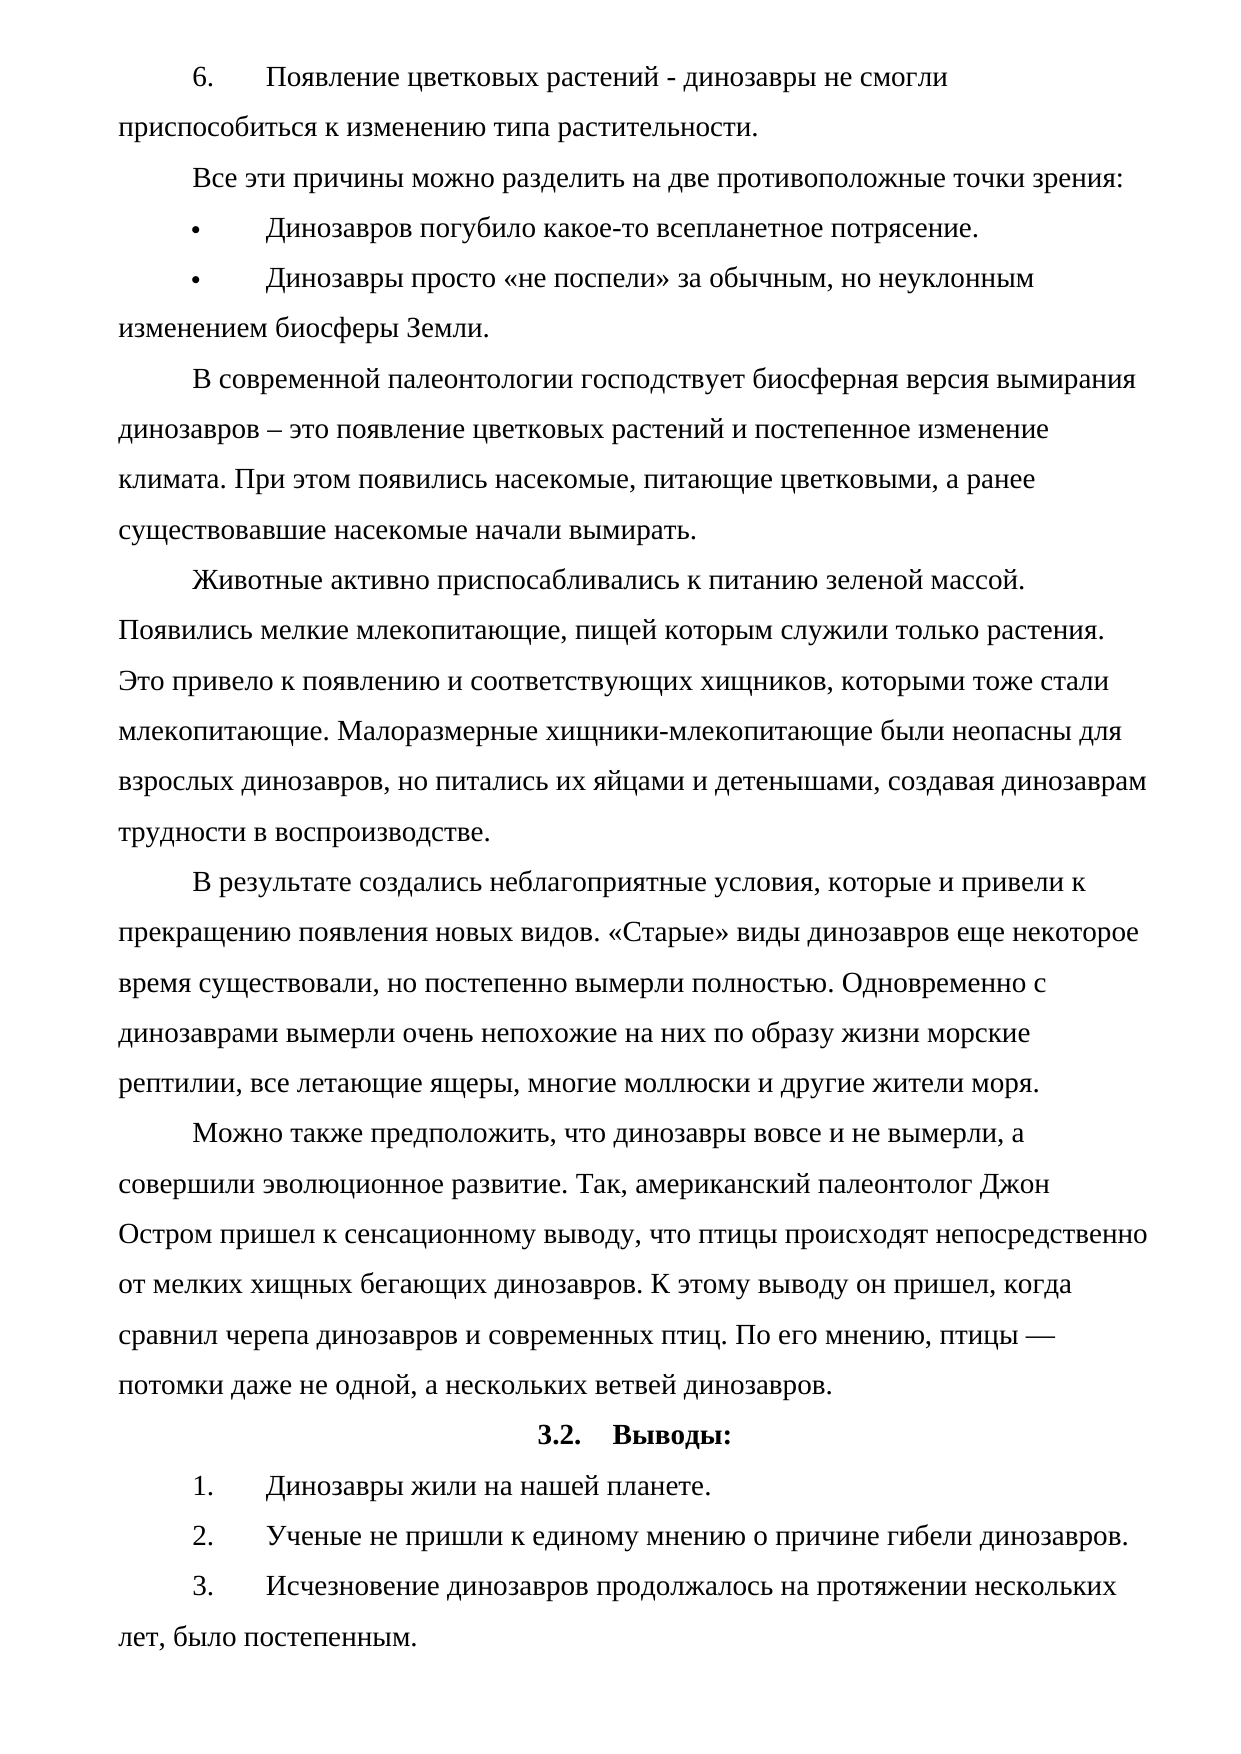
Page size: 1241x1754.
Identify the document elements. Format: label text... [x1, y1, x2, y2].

list Динозавры жили на нашей планете. [118, 1468, 1152, 1501]
list Динозавров погубило какое-то всепланетное потрясение. [118, 210, 1152, 243]
text Все эти причины можно разделить на две противоположные точки зрения: [118, 160, 1152, 193]
list Динозавры просто «не поспели» за обычным, но неуклонным изменением биосферы Земли. [118, 260, 1152, 344]
text Можно также предположить, что динозавры вовсе и не вымерли, а совершили эволюционное развитие. Так, американский палеонтолог Джон Остром пришел к сенсационному выводу, что птицы происходят непосредственно от мелких хищных бегающих динозавров. К этому выводу он пришел, когда сравнил черепа динозавров и современных птиц. По его мнению, птицы — потомки даже не одной, а нескольких ветвей динозавров. [118, 1116, 1152, 1401]
text В результате создались неблагоприятные условия, которые и привели к прекращению появления новых видов. «Старые» виды динозавров еще некоторое время существовали, но постепенно вымерли полностью. Одновременно с динозаврами вымерли очень непохожие на них по образу жизни морские рептилии, все летающие ящеры, многие моллюски и другие жители моря. [118, 864, 1152, 1099]
list Выводы: [118, 1417, 1152, 1451]
list Исчезновение динозавров продолжалось на протяжении нескольких лет, было постепенным. [118, 1568, 1152, 1652]
text Животные активно приспосабливались к питанию зеленой массой. Появились мелкие млекопитающие, пищей которым служили только растения. Это привело к появлению и соответствующих хищников, которыми тоже стали млекопитающие. Малоразмерные хищники-млекопитающие были неопасны для взрослых динозавров, но питались их яйцами и детенышами, создавая динозаврам трудности в воспроизводстве. [118, 562, 1152, 847]
text В современной палеонтологии господствует биосферная версия вымирания динозавров – это появление цветковых растений и постепенное изменение климата. При этом появились насекомые, питающие цветковыми, а ранее существовавшие насекомые начали вымирать. [118, 361, 1152, 545]
list Появление цветковых растений - динозавры не смогли приспособиться к изменению типа растительности. [118, 59, 1152, 143]
list Ученые не пришли к единому мнению о причине гибели динозавров. [118, 1518, 1152, 1552]
